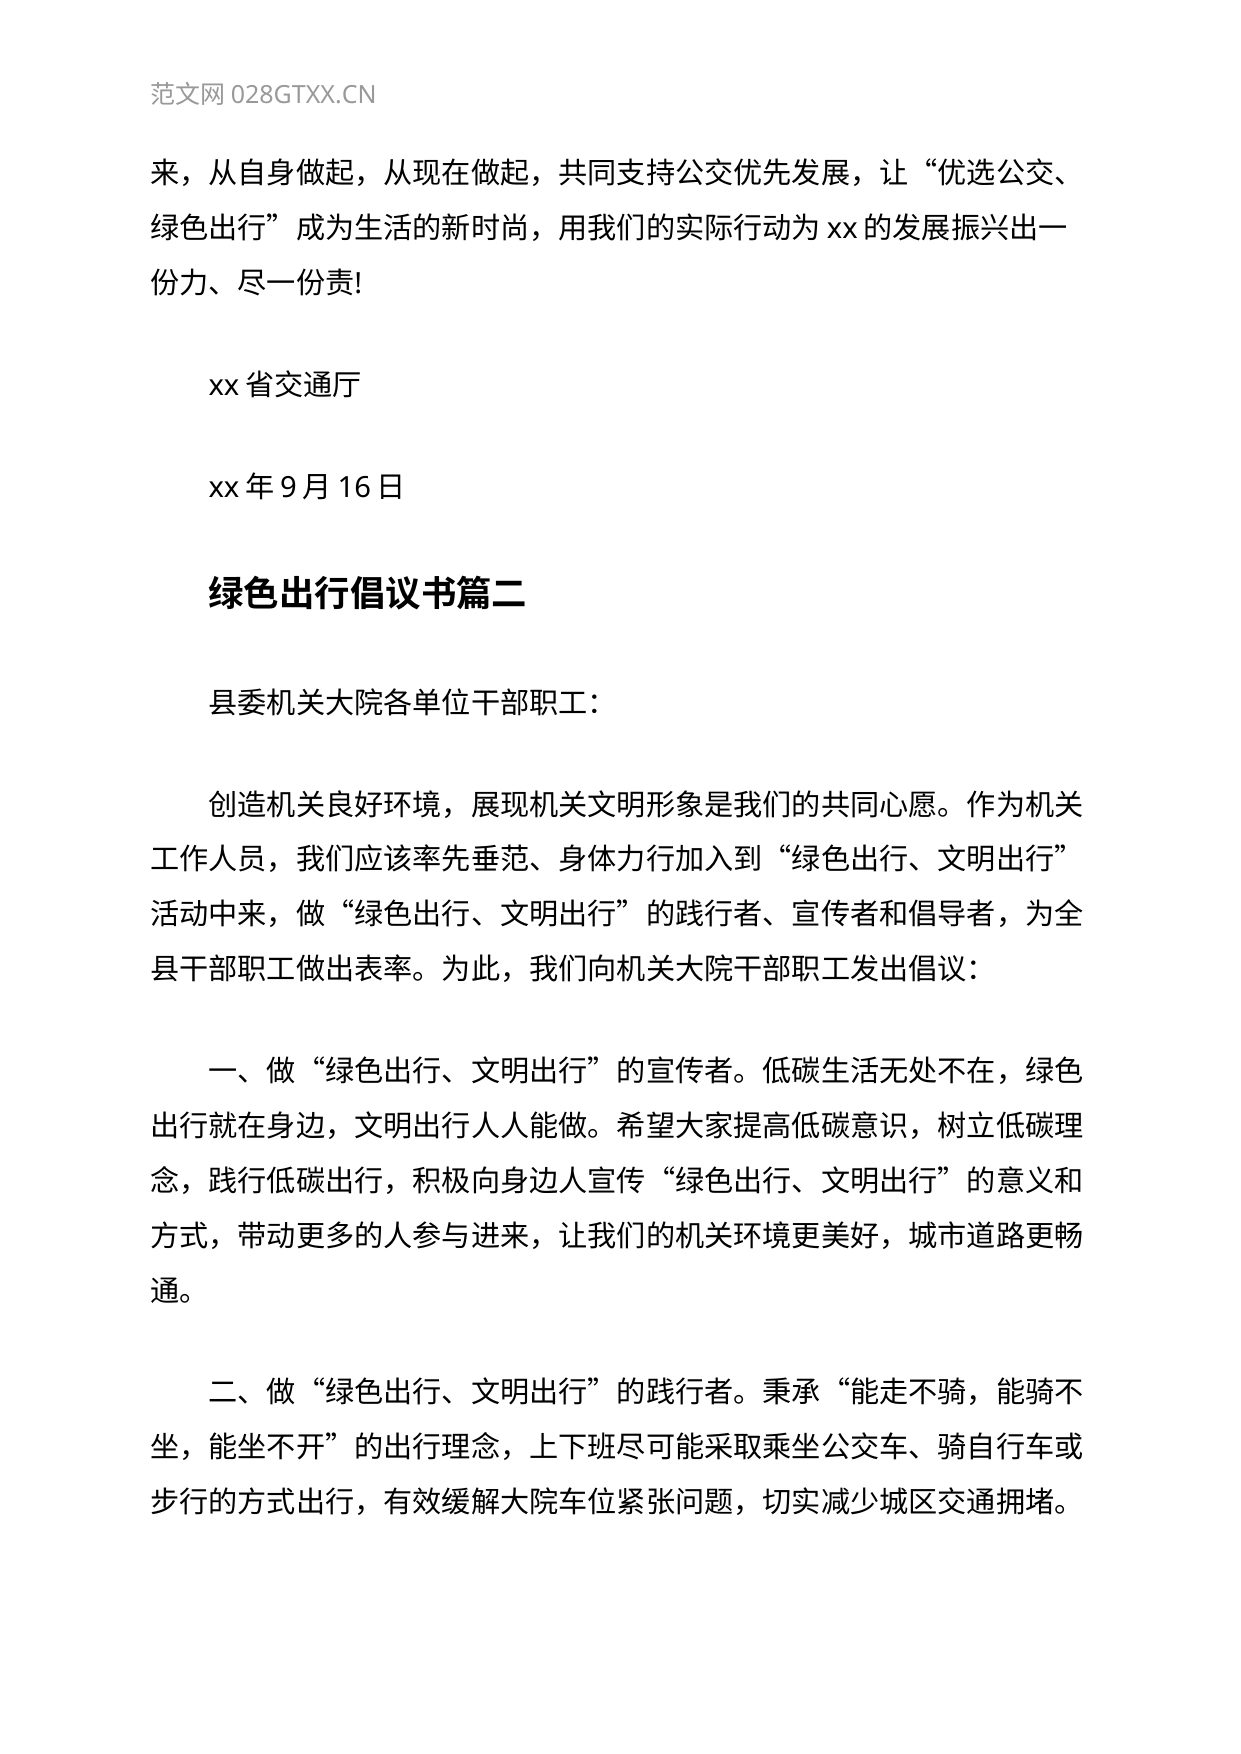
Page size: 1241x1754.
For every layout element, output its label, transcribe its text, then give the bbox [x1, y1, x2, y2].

text xx年9月16日 [150, 464, 1090, 506]
text 创造机关良好环境，展现机关文明形象是我们的共同心愿。作为机关工作人员，我们应该率先垂范、身体力行加入到“绿色出行、文明出行”活动中来，做“绿色出行、文明出行”的践行者、宣传者和倡导者，为全县干部职工做出表率。为此，我们向机关大院干部职工发出倡议： [150, 781, 1090, 988]
text 县委机关大院各单位干部职工： [150, 679, 1090, 722]
text 二、做“绿色出行、文明出行”的践行者。秉承“能走不骑，能骑不坐，能坐不开”的出行理念，上下班尽可能采取乘坐公交车、骑自行车或步行的方式出行，有效缓解大院车位紧张问题，切实减少城区交通拥堵。 [150, 1369, 1090, 1521]
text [150, 150, 1090, 302]
text xx省交通厅 [150, 362, 1090, 404]
text 一、做“绿色出行、文明出行”的宣传者。低碳生活无处不在，绿色出行就在身边，文明出行人人能做。希望大家提高低碳意识，树立低碳理念，践行低碳出行，积极向身边人宣传“绿色出行、文明出行”的意义和方式，带动更多的人参与进来，让我们的机关环境更美好，城市道路更畅通。 [150, 1047, 1090, 1309]
text 绿色出行倡议书篇二 [150, 566, 1090, 617]
